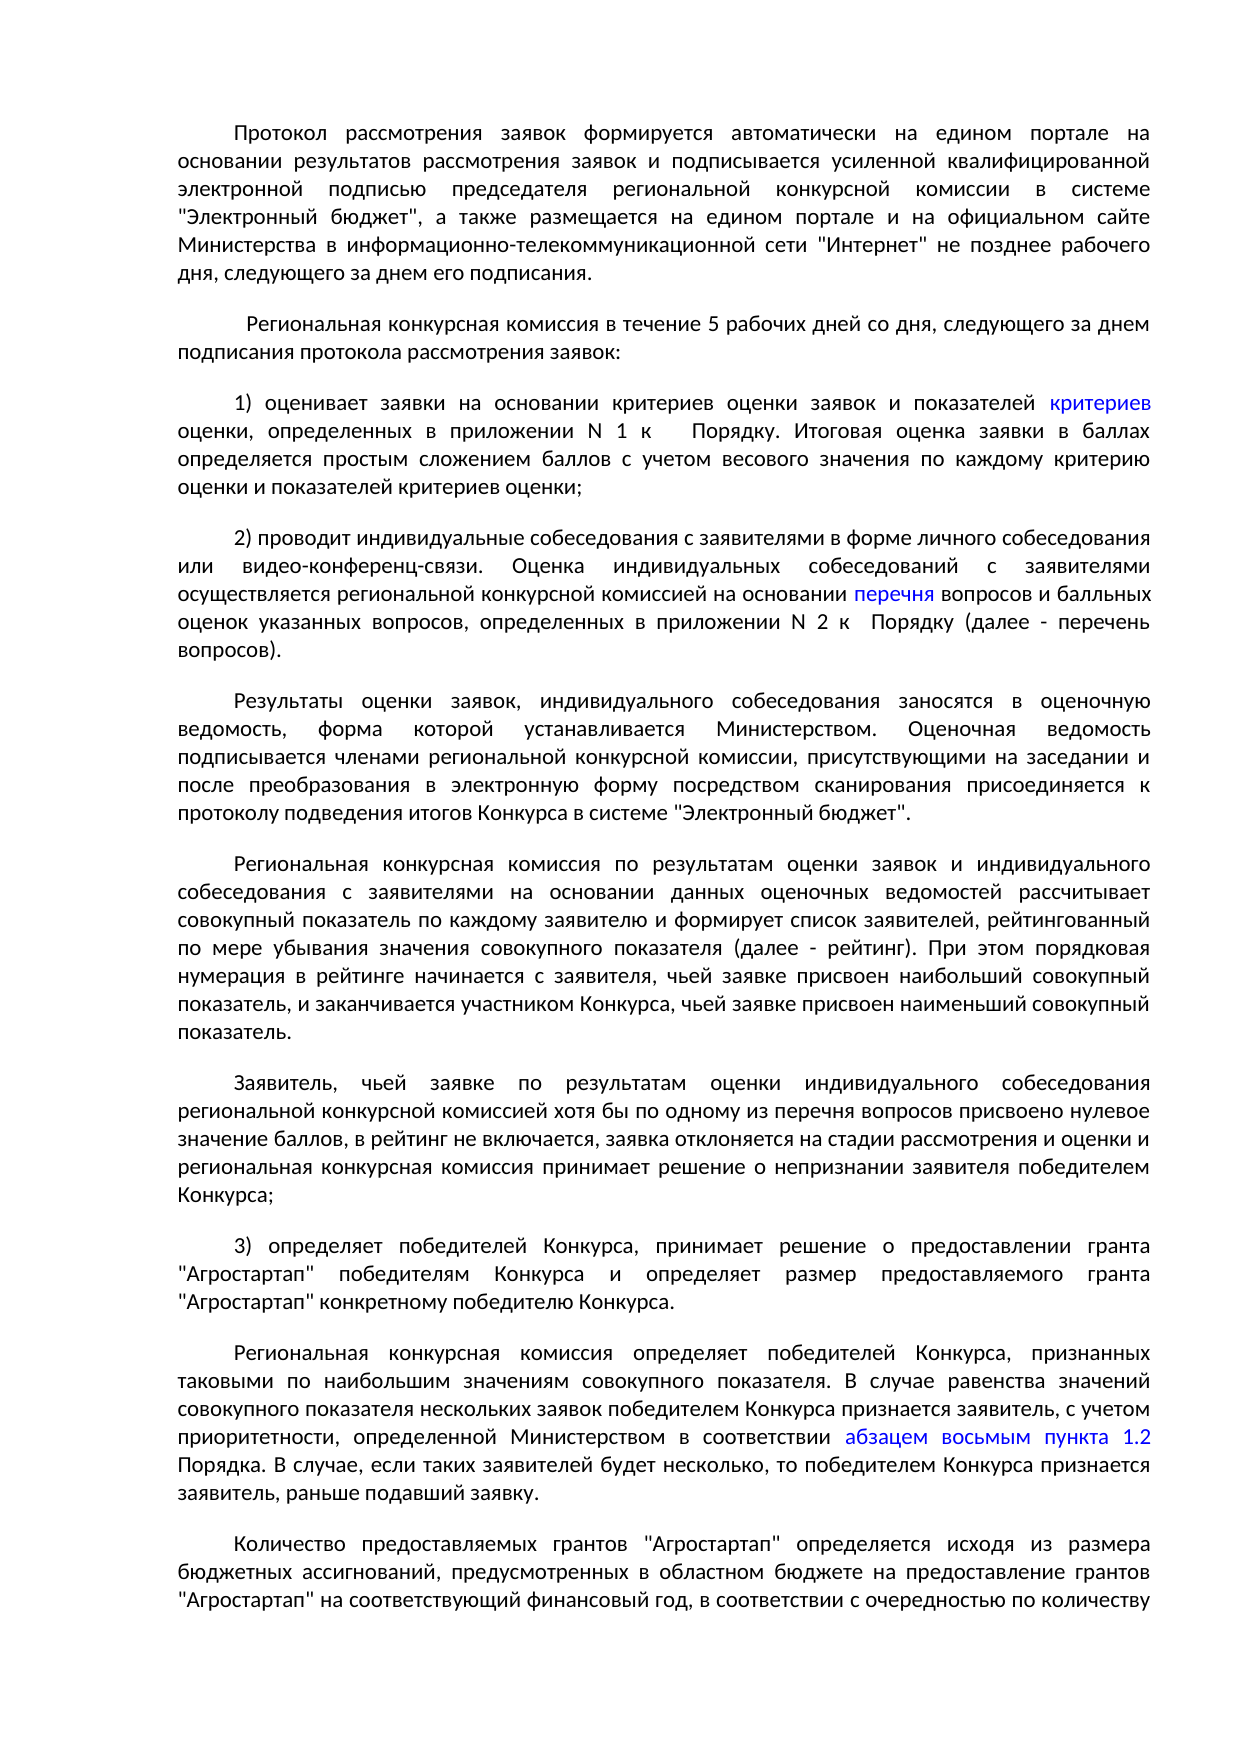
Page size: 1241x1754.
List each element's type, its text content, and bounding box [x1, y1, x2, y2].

text Заявитель, чьей заявке по результатам оценки индивидуального собеседования региональной конкурсной комиссией хотя бы по одному из перечня вопросов присвоено нулевое значение баллов, в рейтинг не включается, заявка отклоняется на стадии рассмотрения и оценки и региональная конкурсная комиссия принимает решение о непризнании заявителя победителем Конкурса; [177, 1068, 1152, 1208]
text 2) проводит индивидуальные собеседования с заявителями в форме личного собеседования или видео-конференц-связи. Оценка индивидуальных собеседований с заявителями осуществляется региональной конкурсной комиссией на основании перечня вопросов и балльных оценок указанных вопросов, определенных в приложении N 2 к Порядку (далее - перечень вопросов). [177, 523, 1152, 663]
text Протокол рассмотрения заявок формируется автоматически на едином портале на основании результатов рассмотрения заявок и подписывается усиленной квалифицированной электронной подписью председателя региональной конкурсной комиссии в системе "Электронный бюджет", а также размещается на едином портале и на официальном сайте Министерства в информационно-телекоммуникационной сети "Интернет" не позднее рабочего дня, следующего за днем его подписания. [177, 118, 1152, 286]
text Региональная конкурсная комиссия по результатам оценки заявок и индивидуального собеседования с заявителями на основании данных оценочных ведомостей рассчитывает совокупный показатель по каждому заявителю и формирует список заявителей, рейтингованный по мере убывания значения совокупного показателя (далее - рейтинг). При этом порядковая нумерация в рейтинге начинается с заявителя, чьей заявке присвоен наибольший совокупный показатель, и заканчивается участником Конкурса, чьей заявке присвоен наименьший совокупный показатель. [177, 849, 1152, 1045]
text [177, 1529, 1152, 1613]
text 3) определяет победителей Конкурса, принимает решение о предоставлении гранта "Агростартап" победителям Конкурса и определяет размер предоставляемого гранта "Агростартап" конкретному победителю Конкурса. [177, 1231, 1152, 1315]
text Региональная конкурсная комиссия в течение 5 рабочих дней со дня, следующего за днем подписания протокола рассмотрения заявок: [177, 309, 1152, 365]
text Результаты оценки заявок, индивидуального собеседования заносятся в оценочную ведомость, форма которой устанавливается Министерством. Оценочная ведомость подписывается членами региональной конкурсной комиссии, присутствующими на заседании и после преобразования в электронную форму посредством сканирования присоединяется к протоколу подведения итогов Конкурса в системе "Электронный бюджет". [177, 686, 1152, 826]
text 1) оценивает заявки на основании критериев оценки заявок и показателей критериев оценки, определенных в приложении N 1 к Порядку. Итоговая оценка заявки в баллах определяется простым сложением баллов с учетом весового значения по каждому критерию оценки и показателей критериев оценки; [177, 388, 1152, 500]
text Региональная конкурсная комиссия определяет победителей Конкурса, признанных таковыми по наибольшим значениям совокупного показателя. В случае равенства значений совокупного показателя нескольких заявок победителем Конкурса признается заявитель, с учетом приоритетности, определенной Министерством в соответствии абзацем восьмым пункта 1.2 Порядка. В случае, если таких заявителей будет несколько, то победителем Конкурса признается заявитель, раньше подавший заявку. [177, 1338, 1152, 1506]
